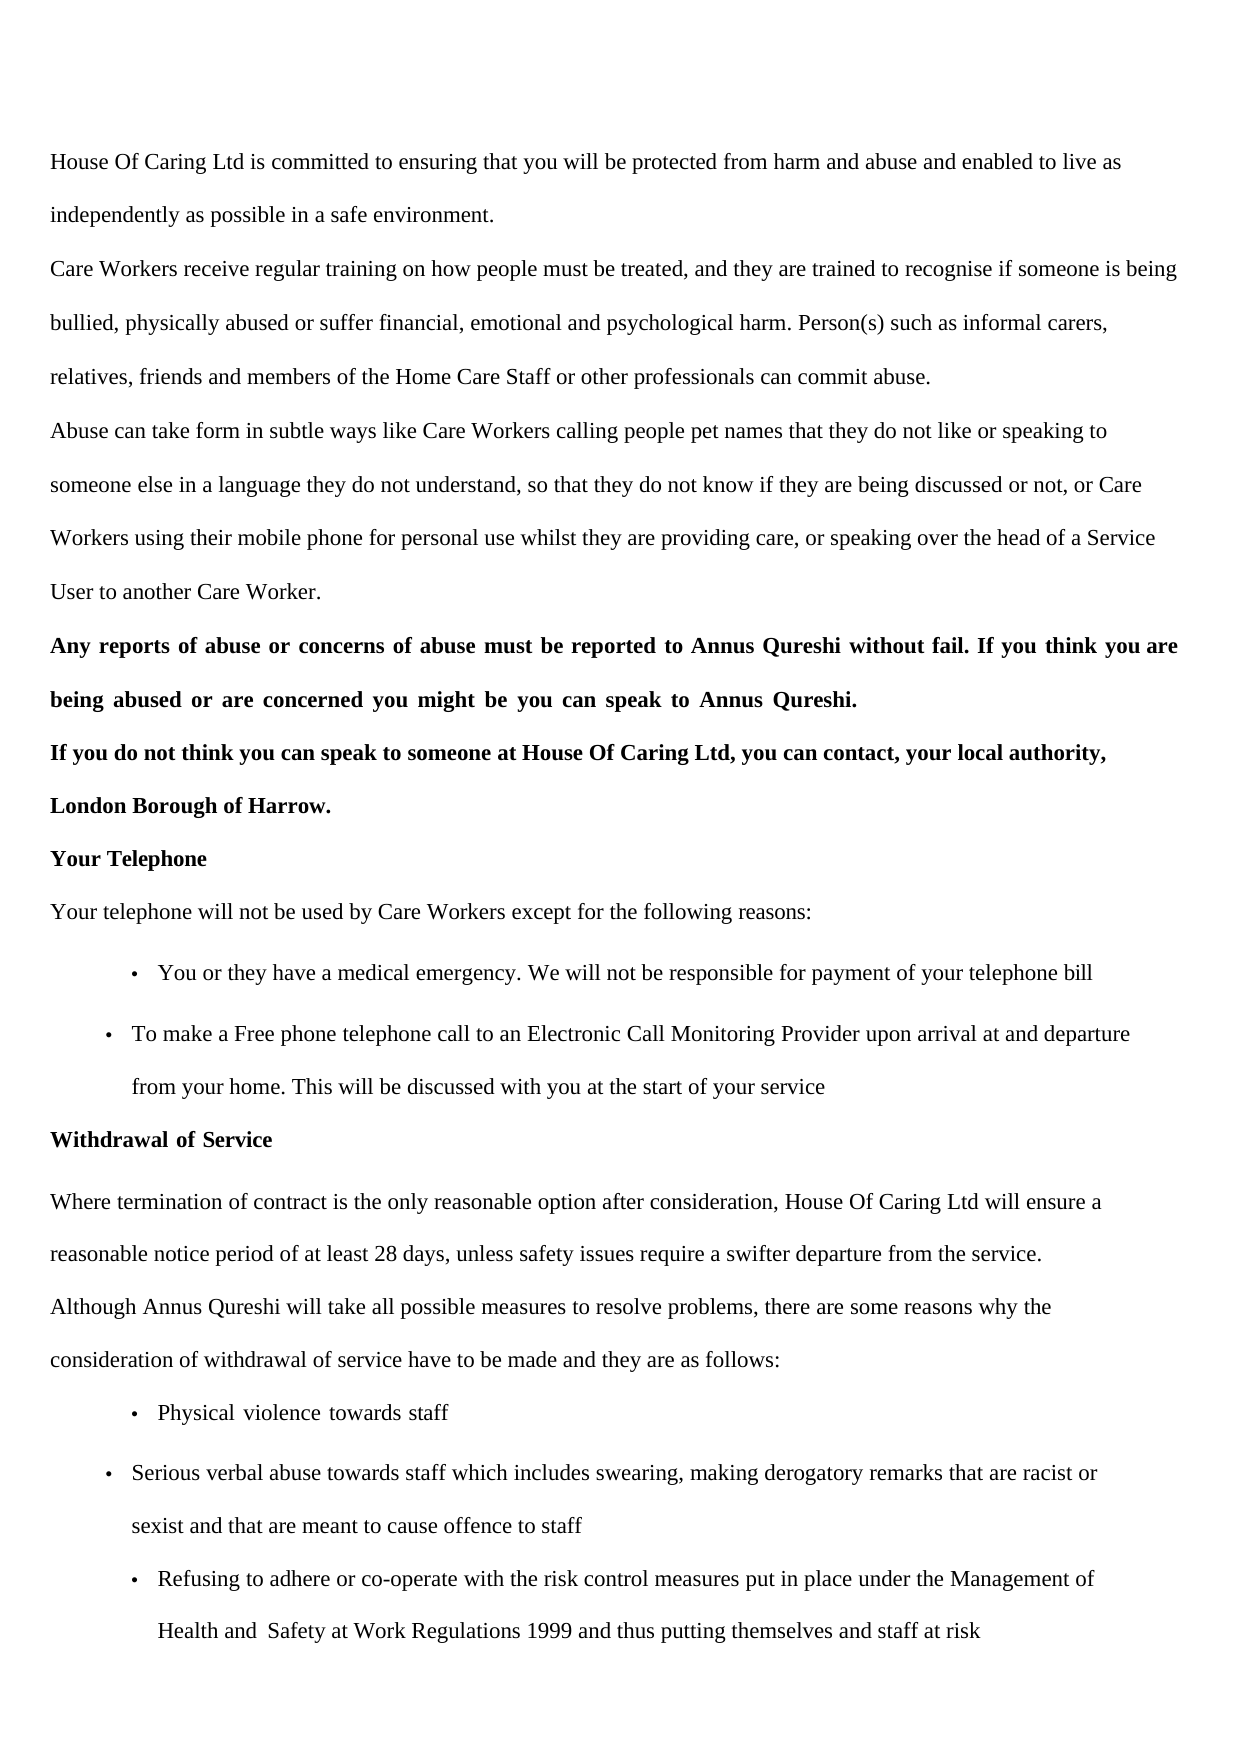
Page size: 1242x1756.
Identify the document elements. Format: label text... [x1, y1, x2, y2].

list Refusing to adhere or co-operate with the risk control measures put in place under the Management of Health and Safety at Work Regulations 1999 and thus putting themselves and staff at risk [131, 1565, 1158, 1644]
text Abuse can take form in subtle ways like Care Workers calling people pet names that they do not like or speaking to someone else in a language they do not understand, so that they do not know if they are being discussed or not, or Care Workers using their mobile phone for personal use whilst they are providing care, or speaking over the head of a Service User to another Care Worker. [50, 417, 1174, 604]
text Care Workers receive regular training on how people must be treated, and they are trained to recognise if someone is being bullied, physically abused or suffer financial, emotional and psychological harm. Person(s) such as informal carers, relatives, friends and members of the Home Care Staff or other professionals can commit abuse. [50, 255, 1193, 389]
text House Of Caring Ltd is committed to ensuring that you will be protected from harm and abuse and enabled to live as independently as possible in a safe environment. [50, 148, 1204, 228]
text Your telephone will not be used by Care Workers except for the following reasons: [50, 898, 1204, 925]
list Serious verbal abuse towards staff which includes swearing, making derogatory remarks that are racist or sexist and that are meant to cause offence to staff [105, 1459, 1121, 1538]
list Physical violence towards staff [131, 1398, 1204, 1425]
text Your Telephone [50, 845, 1204, 872]
list To make a Free phone telephone call to an Electronic Call Monitoring Provider upon arrival at and departure from your home. This will be discussed with you at the start of your service [105, 1020, 1153, 1099]
list You or they have a medical emergency. We will not be responsible for payment of your telephone bill [131, 959, 1204, 986]
text Although Annus Qureshi will take all possible measures to resolve problems, there are some reasons why the consideration of withdrawal of service have to be made and they are as follows: [50, 1293, 1161, 1372]
text Where termination of contract is the only reasonable option after consideration, House Of Caring Ltd will ensure a reasonable notice period of at least 28 days, unless safety issues require a swifter departure from the service. [50, 1188, 1204, 1267]
text Withdrawal of Service [50, 1126, 1204, 1153]
text Any reports of abuse or concerns of abuse must be reported to Annus Qureshi without fail. If you think you are being abused or are concerned you might be you can speak to Annus Qureshi. [50, 632, 1193, 712]
text If you do not think you can speak to someone at House Of Caring Ltd, you can contact, your local authority, London Borough of Harrow. [50, 739, 1161, 818]
